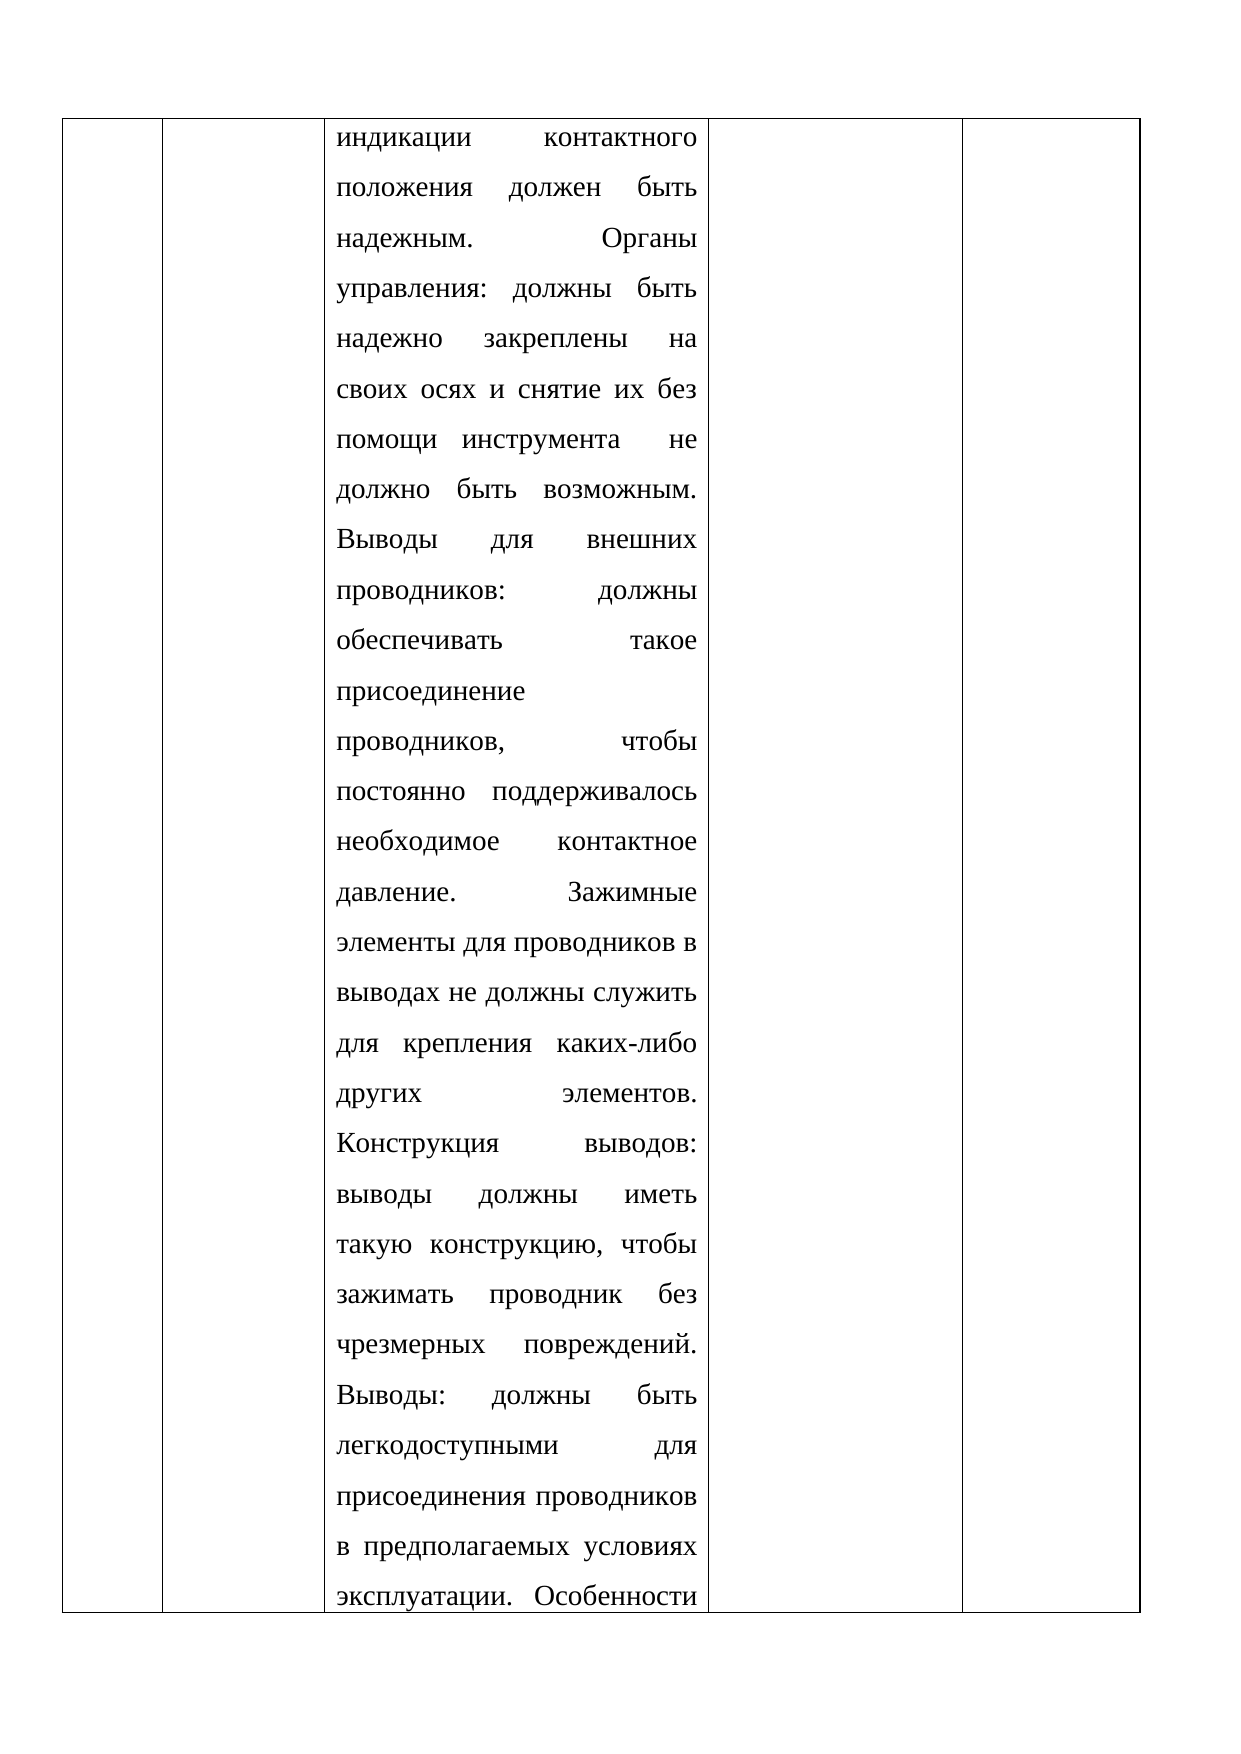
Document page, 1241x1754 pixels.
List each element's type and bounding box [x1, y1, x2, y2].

table_cell [63, 119, 162, 1612]
table_cell [163, 119, 324, 1612]
table_cell [963, 119, 1139, 1612]
table_cell [325, 119, 708, 1612]
table_cell [709, 119, 962, 1612]
